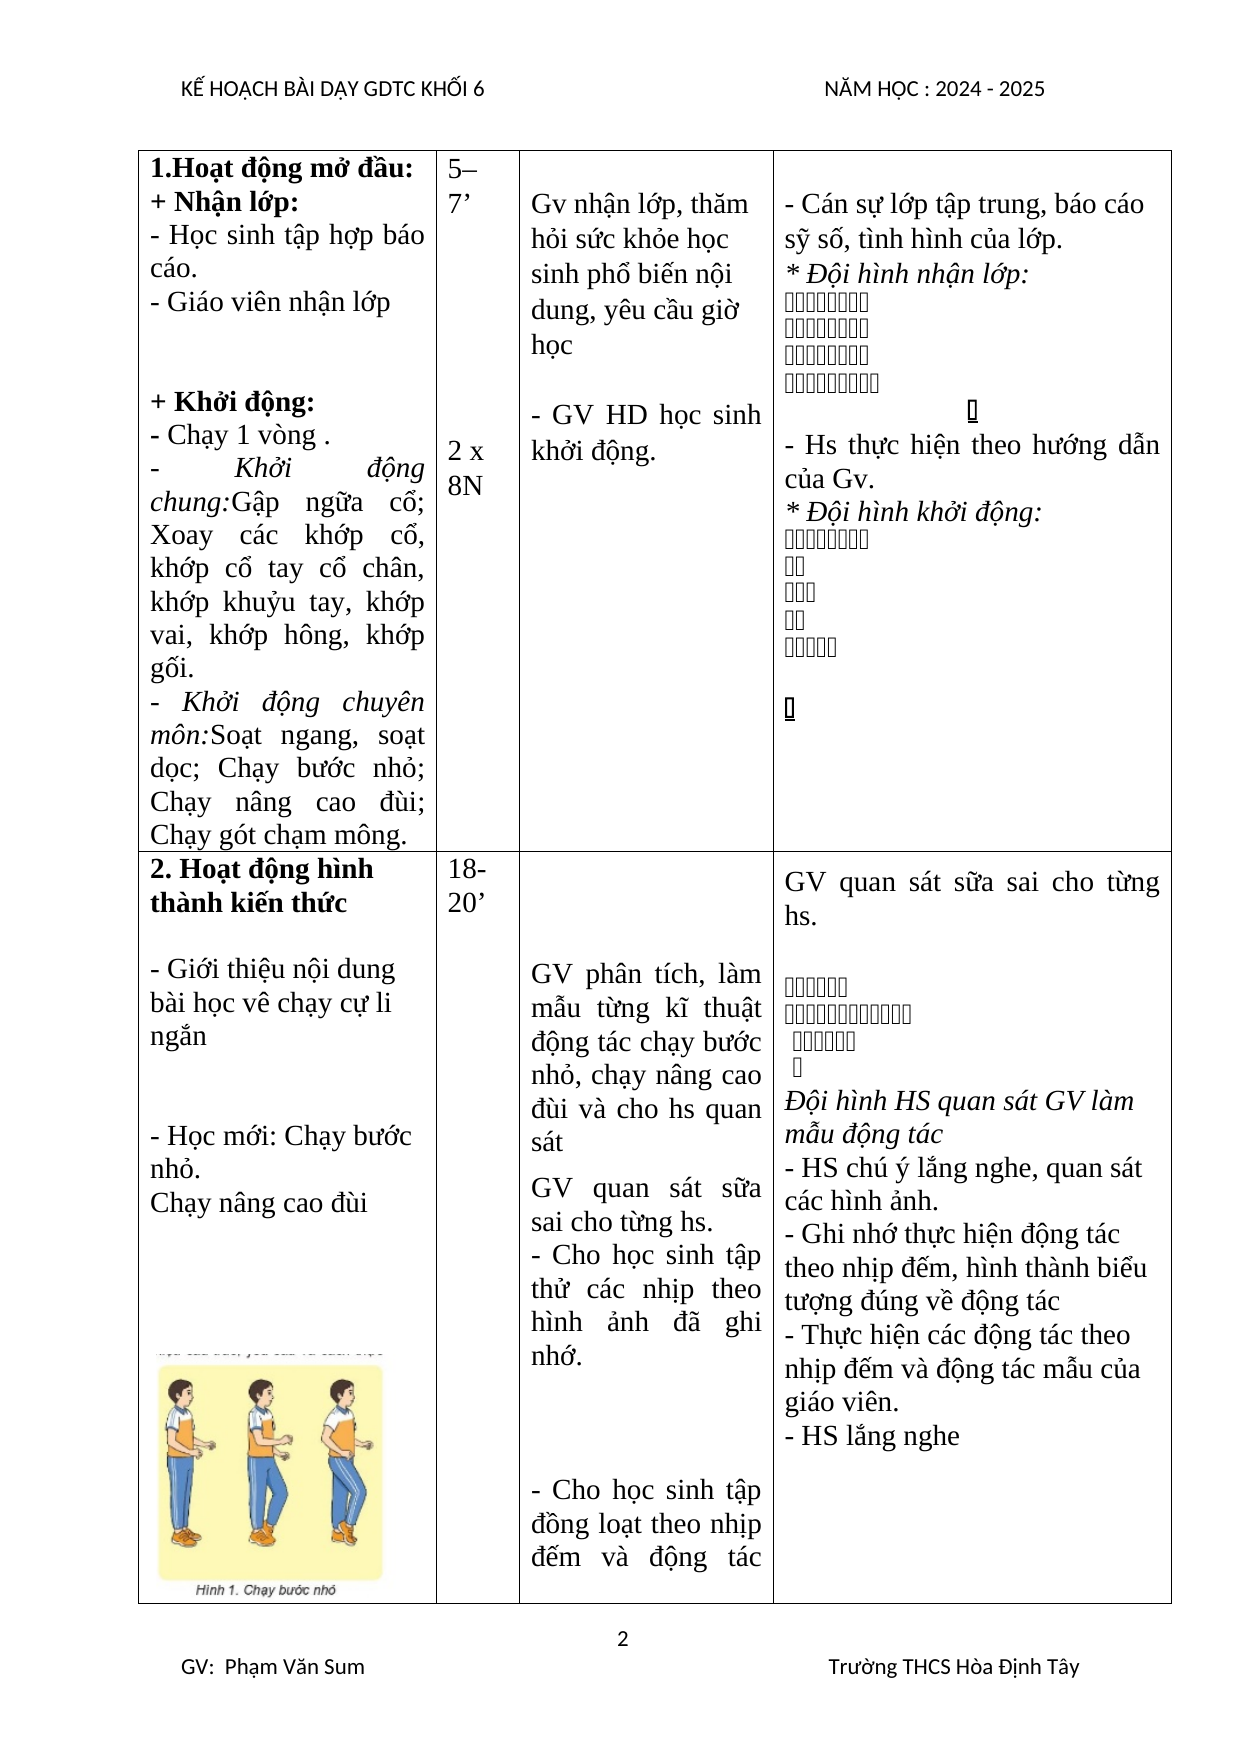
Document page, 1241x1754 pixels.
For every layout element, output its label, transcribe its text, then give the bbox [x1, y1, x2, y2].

table_cell 5– 7’ 2 x 8N [437, 151, 519, 851]
picture [153, 1354, 422, 1601]
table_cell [139, 852, 436, 1603]
table_cell Gv nhận lớp, thăm hỏi sức khỏe học sinh phổ biến nội dung, yêu cầu giờ học - GV HD học sinh khởi động. [520, 151, 773, 851]
table_cell - Cán sự lớp tập trung, báo cáo sỹ số, tình hình của lớp. * Đội hình nhận lớp: - Hs thực hiện theo hướng dẫn của Gv. * Đội hình khởi động: [774, 151, 1171, 851]
table_cell 18-20’ [437, 852, 519, 1603]
table_cell 1.Hoạt động mở đầu: + Nhận lớp: - Học sinh tập hợp báo cáo. - Giáo viên nhận lớp + Khởi động: - Chạy 1 vòng . - Khởi động chung:Gập ngữa cổ; Xoay các khớp cổ, khớp cổ tay cổ chân, khớp khuỷu tay, khớp vai, khớp hông, khớp gối. - Khởi động chuyên môn:Soạt ngang, soạt dọc; Chạy bước nhỏ; Chạy nâng cao đùi; Chạy gót chạm mông. [139, 151, 436, 851]
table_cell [774, 852, 1171, 1603]
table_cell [520, 852, 773, 1603]
